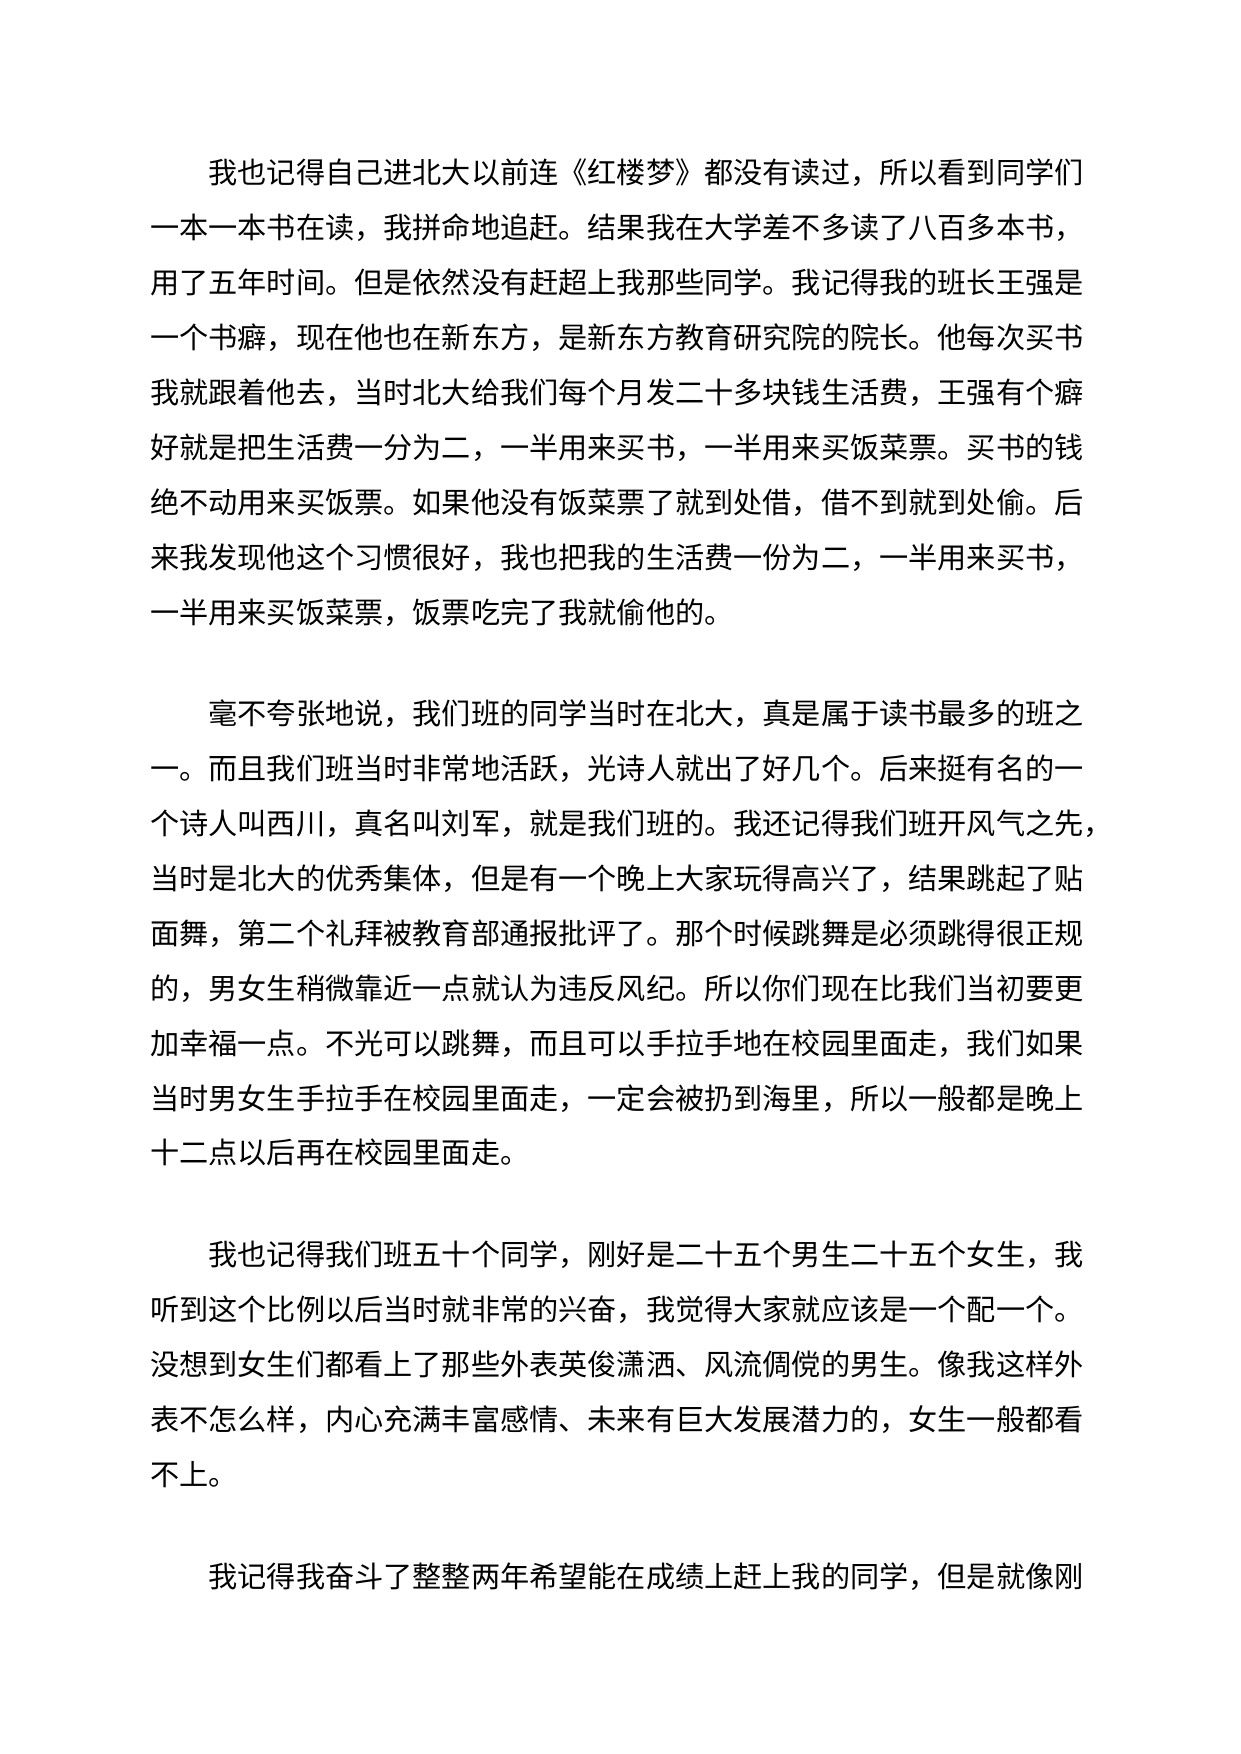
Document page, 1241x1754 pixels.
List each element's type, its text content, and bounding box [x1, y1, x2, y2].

text 我也记得自己进北大以前连《红楼梦》都没有读过，所以看到同学们一本一本书在读，我拼命地追赶。结果我在大学差不多读了八百多本书，用了五年时间。但是依然没有赶超上我那些同学。我记得我的班长王强是一个书癖，现在他也在新东方，是新东方教育研究院的院长。他每次买书我就跟着他去，当时北大给我们每个月发二十多块钱生活费，王强有个癖好就是把生活费一分为二，一半用来买书，一半用来买饭菜票。买书的钱绝不动用来买饭票。如果他没有饭菜票了就到处借，借不到就到处偷。后来我发现他这个习惯很好，我也把我的生活费一份为二，一半用来买书，一半用来买饭菜票，饭票吃完了我就偷他的。 [150, 150, 1090, 631]
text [150, 1553, 1090, 1596]
text 我也记得我们班五十个同学，刚好是二十五个男生二十五个女生，我听到这个比例以后当时就非常的兴奋，我觉得大家就应该是一个配一个。没想到女生们都看上了那些外表英俊潇洒、风流倜傥的男生。像我这样外表不怎么样，内心充满丰富感情、未来有巨大发展潜力的，女生一般都看不上。 [150, 1232, 1090, 1494]
text 毫不夸张地说，我们班的同学当时在北大，真是属于读书最多的班之一。而且我们班当时非常地活跃，光诗人就出了好几个。后来挺有名的一个诗人叫西川，真名叫刘军，就是我们班的。我还记得我们班开风气之先，当时是北大的优秀集体，但是有一个晚上大家玩得高兴了，结果跳起了贴面舞，第二个礼拜被教育部通报批评了。那个时候跳舞是必须跳得很正规的，男女生稍微靠近一点就认为违反风纪。所以你们现在比我们当初要更加幸福一点。不光可以跳舞，而且可以手拉手地在校园里面走，我们如果当时男女生手拉手在校园里面走，一定会被扔到海里，所以一般都是晚上十二点以后再在校园里面走。 [150, 691, 1090, 1172]
